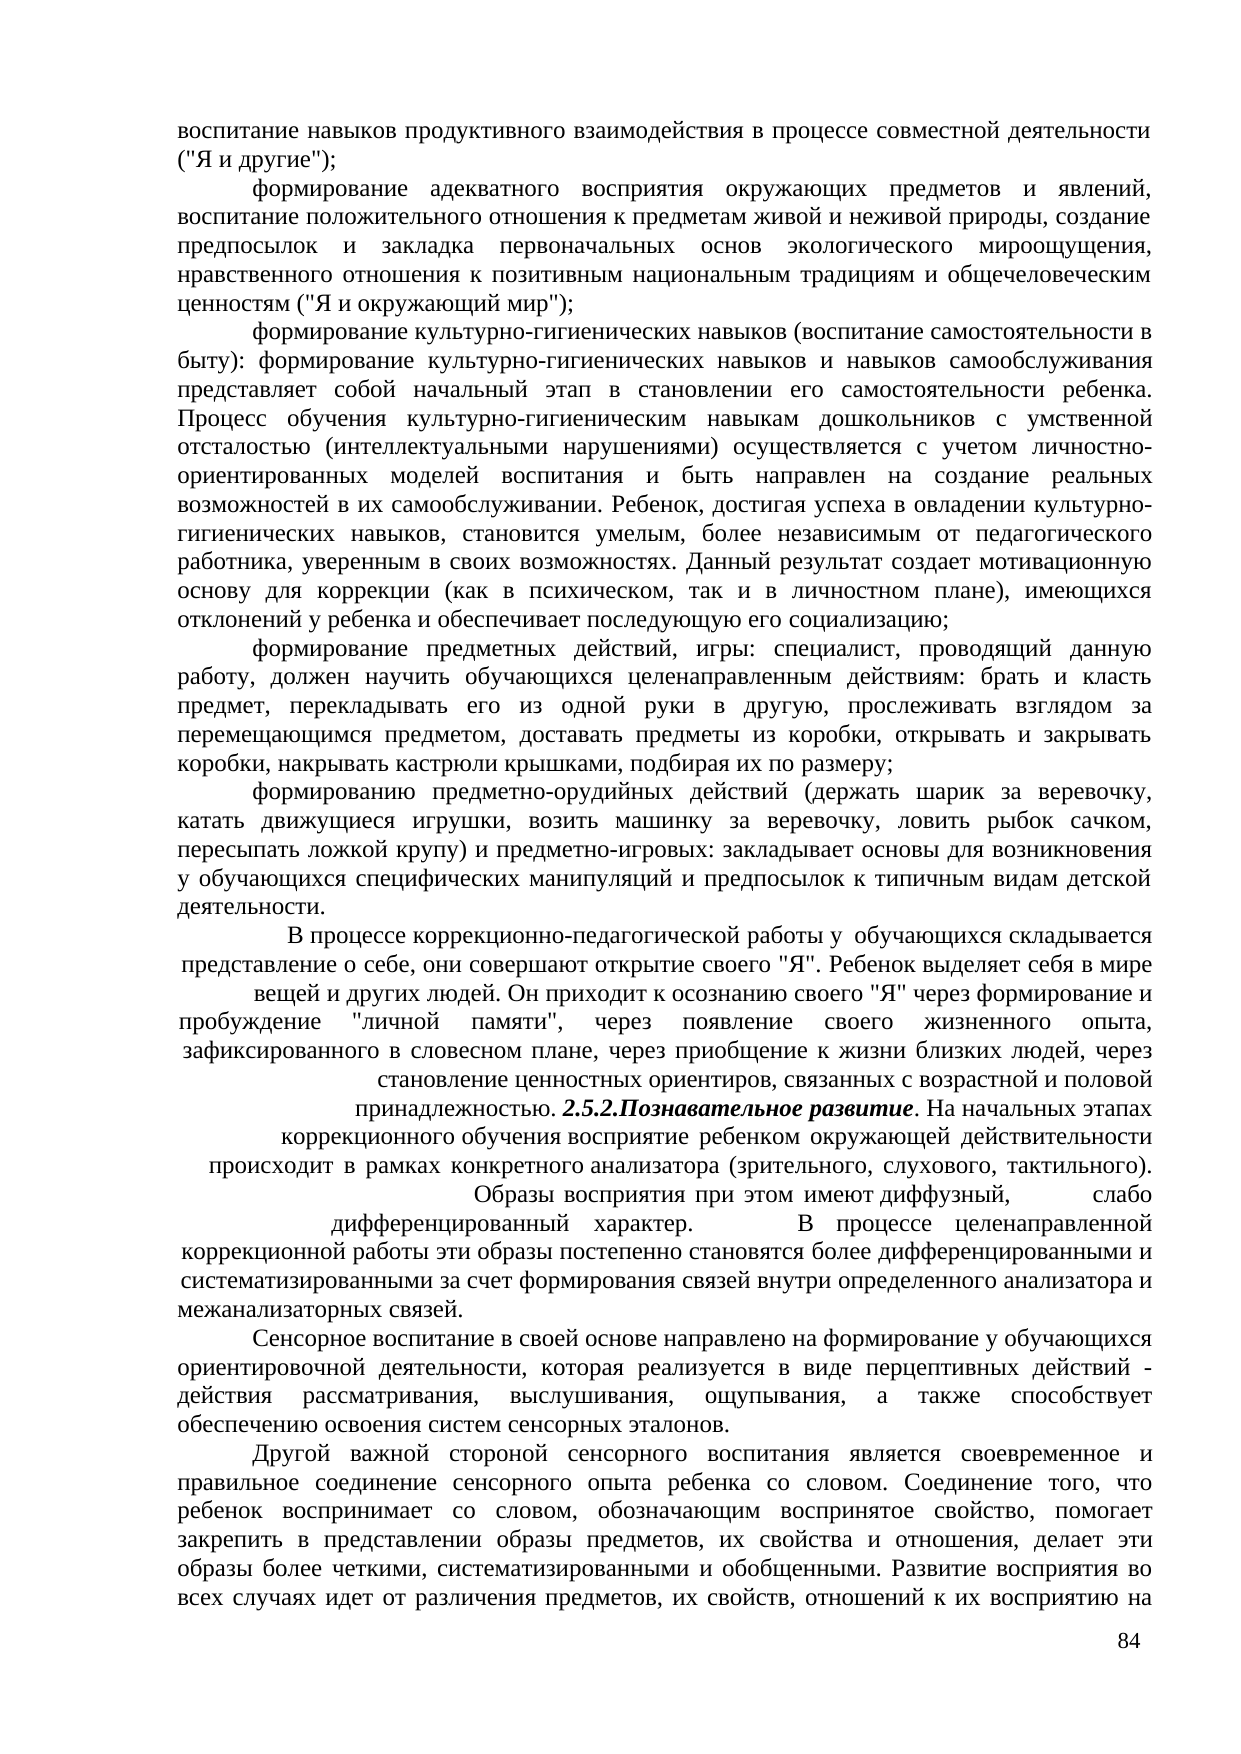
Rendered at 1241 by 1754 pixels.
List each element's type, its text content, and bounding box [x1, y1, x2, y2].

text В процессе коррекционно-педагогической работы у обучающихся складывается представление о себе, они совершают открытие своего "Я". Ребенок выделяет себя в мире вещей и других людей. Он приходит к осознанию своего "Я" через формирование и пробуждение "личной памяти", через появление своего жизненного опыта, зафиксированного в словесном плане, через приобщение к жизни близких людей, через становление ценностных ориентиров, связанных с возрастной и половой принадлежностью. 2.5.2.Познавательное развитие. На начальных этапах коррекционного обучения восприятие ребенком окружающей действительности происходит в рамках конкретного анализатора (зрительного, слухового, тактильного). Образы восприятия при этом имеют диффузный, слабо дифференцированный характер. В процессе целенаправленной коррекционной работы эти образы постепенно становятся более дифференцированными и систематизированными за счет формирования связей внутри определенного анализатора и [177, 920, 1152, 1294]
text межанализаторных связей. [177, 1294, 1207, 1323]
text формирование предметных действий, игры: специалист, проводящий данную работу, должен научить обучающихся целенаправленным действиям: брать и класть предмет, перекладывать его из одной руки в другую, прослеживать взглядом за перемещающимся предметом, доставать предметы из коробки, открывать и закрывать коробки, накрывать кастрюли крышками, подбирая их по размеру; [177, 633, 1152, 776]
text формированию предметно-орудийных действий (держать шарик за веревочку, катать движущиеся игрушки, возить машинку за веревочку, ловить рыбок сачком, пересыпать ложкой крупу) и предметно-игровых: закладывает основы для возникновения у обучающихся специфических манипуляций и предпосылок к типичным видам детской деятельности. [177, 776, 1152, 920]
text Сенсорное воспитание в своей основе направлено на формирование у обучающихся ориентировочной деятельности, которая реализуется в виде перцептивных действий - действия рассматривания, выслушивания, ощупывания, а также способствует обеспечению освоения систем сенсорных эталонов. [177, 1323, 1152, 1438]
text формирование адекватного восприятия окружающих предметов и явлений, воспитание положительного отношения к предметам живой и неживой природы, создание предпосылок и закладка первоначальных основ экологического мироощущения, нравственного отношения к позитивным национальным традициям и общечеловеческим ценностям ("Я и окружающий мир"); [177, 173, 1152, 316]
text формирование культурно-гигиенических навыков (воспитание самостоятельности в быту): формирование культурно-гигиенических навыков и навыков самообслуживания представляет собой начальный этап в становлении его самостоятельности ребенка. Процесс обучения культурно-гигиеническим навыкам дошкольников с умственной отсталостью (интеллектуальными нарушениями) осуществляется с учетом личностно-ориентированных моделей воспитания и быть направлен на создание реальных возможностей в их самообслуживании. Ребенок, достигая успеха в овладении культурно-гигиенических навыков, становится умелым, более независимым от педагогического работника, уверенным в своих возможностях. Данный результат создает мотивационную основу для коррекции (как в психическом, так и в личностном плане), имеющихся отклонений у ребенка и обеспечивает последующую его социализацию; [177, 316, 1153, 633]
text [177, 1438, 1153, 1610]
text воспитание навыков продуктивного взаимодействия в процессе совместной деятельности ("Я и другие"); [177, 115, 1151, 173]
